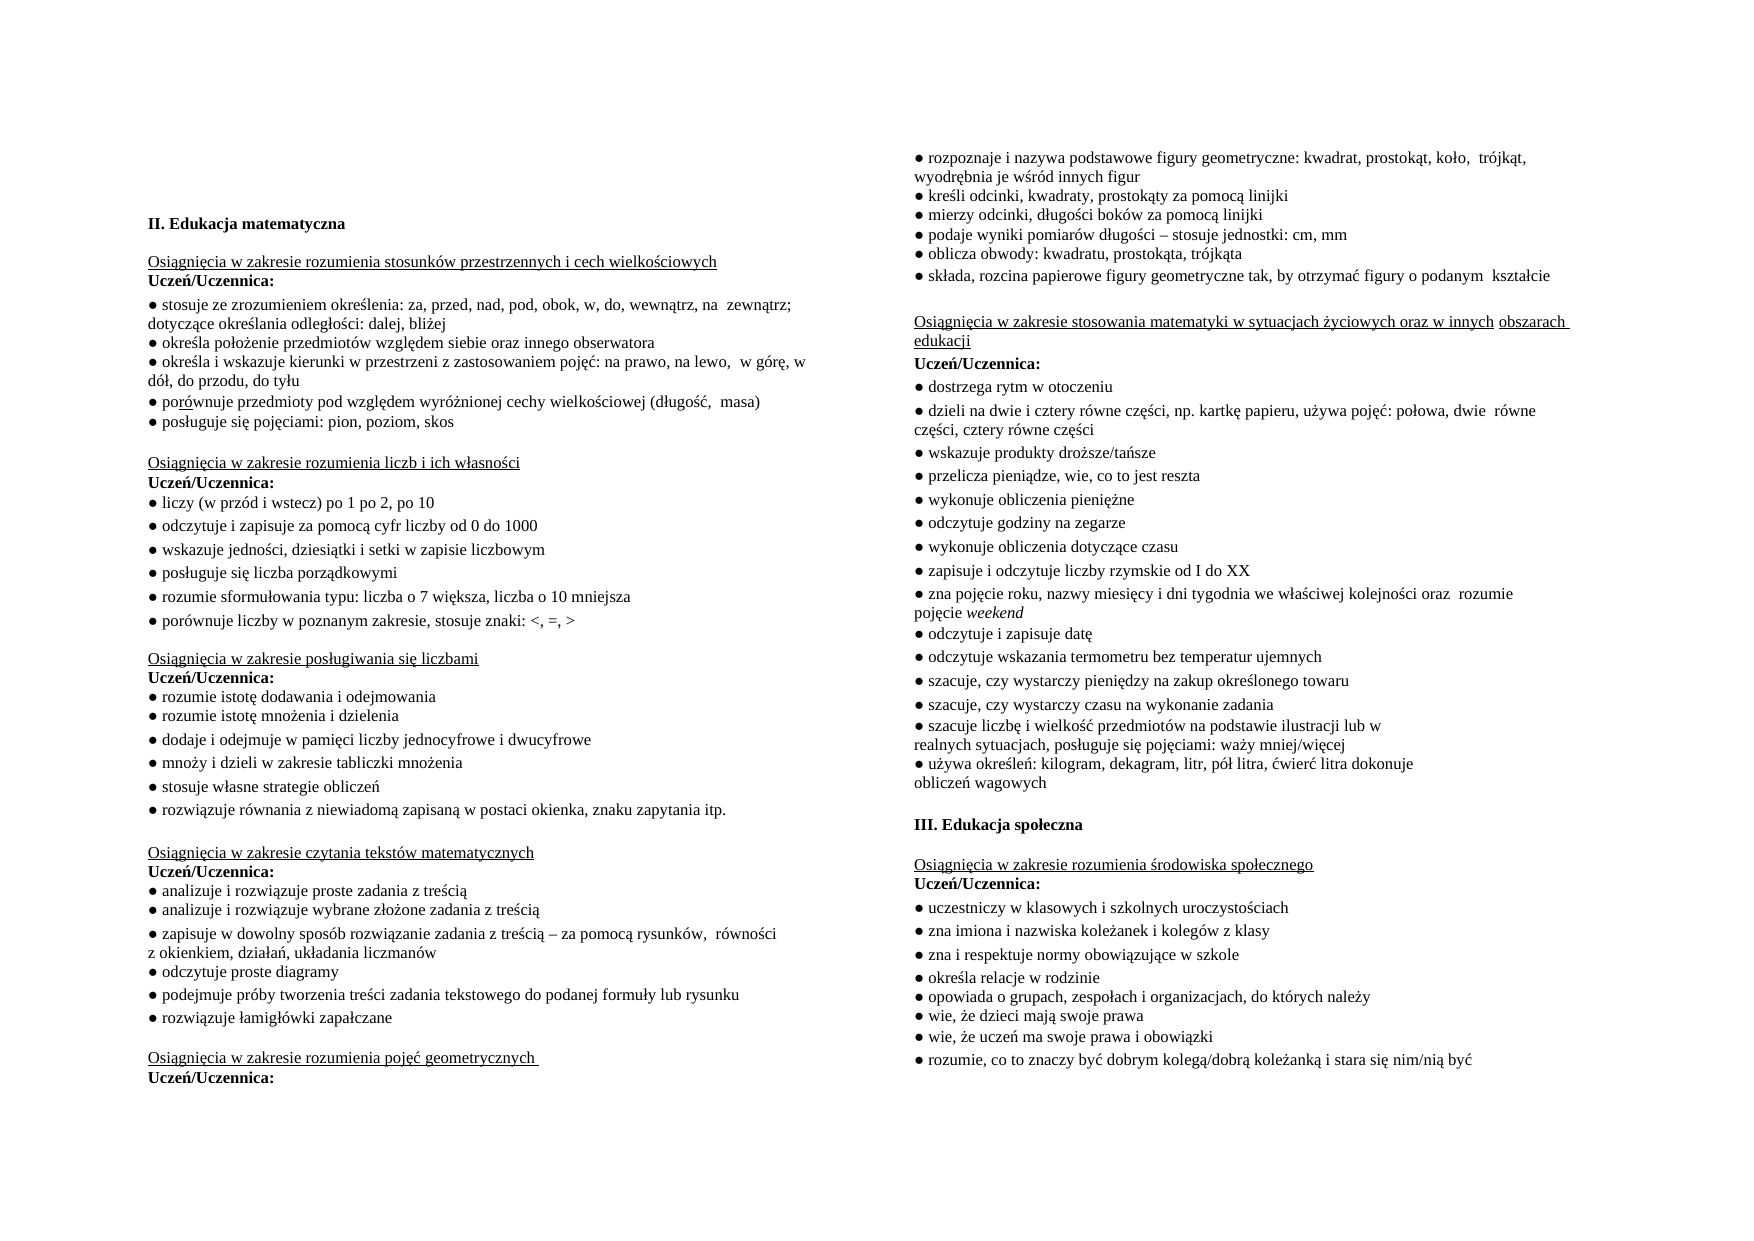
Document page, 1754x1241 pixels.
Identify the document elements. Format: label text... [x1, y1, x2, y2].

text Osiągnięcia w zakresie rozumienia pojęć geometrycznych Uczeń/Uczennica: ● rozpoznaje i nazywa podstawowe figury geometryczne: kwadrat, prostokąt, koło, trójkąt, wyodrębnia je wśród innych figur [914, 148, 1606, 186]
text ● wykonuje obliczenia dotyczące czasu [914, 537, 1606, 556]
text ● mierzy odcinki, długości boków za pomocą linijki [914, 205, 1606, 224]
text ● odczytuje i zapisuje za pomocą cyfr liczby od 0 do 1000 [148, 516, 840, 535]
text ● kreśli odcinki, kwadraty, prostokąty za pomocą linijki [914, 186, 1606, 205]
text ● określa relacje w rodzinie ● opowiada o grupach, zespołach i organizacjach, do których należy ● wie, że dzieci mają swoje prawa [914, 968, 1606, 1025]
text Osiągnięcia w zakresie rozumienia liczb i ich własności [148, 453, 840, 472]
text ● oblicza obwody: kwadratu, prostokąta, trójkąta [914, 243, 1606, 263]
text ● liczy (w przód i wstecz) po 1 po 2, po 10 [148, 493, 840, 512]
text Uczeń/Uczennica: [148, 473, 840, 492]
text Osiągnięcia w zakresie czytania tekstów matematycznych [148, 843, 840, 862]
text ● dzieli na dwie i cztery równe części, np. kartkę papieru, używa pojęć: połowa, dwie równe części, cztery równe części [914, 401, 1573, 439]
text ● stosuje własne strategie obliczeń [148, 776, 840, 796]
text ● wykonuje obliczenia pieniężne [914, 490, 1606, 509]
text ● posługuje się pojęciami: pion, poziom, skos [148, 412, 840, 431]
text ● porównuje przedmioty pod względem wyróżnionej cechy wielkościowej (długość, masa) [148, 392, 795, 411]
text ● zapisuje i odczytuje liczby rzymskie od I do XX [914, 560, 1606, 579]
text ● odczytuje i zapisuje datę [914, 624, 1606, 643]
text ● posługuje się liczba porządkowymi [148, 563, 840, 582]
text ● zna pojęcie roku, nazwy miesięcy i dni tygodnia we właściwej kolejności oraz rozumie pojęcie weekend [914, 584, 1519, 622]
text ● odczytuje godziny na zegarze [914, 513, 1606, 532]
text ● określa położenie przedmiotów względem siebie oraz innego obserwatora [148, 333, 824, 352]
text ● określa i wskazuje kierunki w przestrzeni z zastosowaniem pojęć: na prawo, na lewo, w górę, w dół, do przodu, do tyłu [148, 352, 824, 390]
text ● dodaje i odejmuje w pamięci liczby jednocyfrowe i dwucyfrowe [148, 729, 840, 749]
text ● porównuje liczby w poznanym zakresie, stosuje znaki: <, =, > [148, 611, 673, 630]
text ● zapisuje w dowolny sposób rozwiązanie zadania z treścią – za pomocą rysunków, równości z okienkiem, działań, układania liczmanów [148, 924, 786, 962]
text Osiągnięcia w zakresie rozumienia pojęć geometrycznych Uczeń/Uczennica: ● rozpoznaje i nazywa podstawowe figury geometryczne: kwadrat, prostokąt, koło, trójkąt, wyodrębnia je wśród innych figur [148, 1048, 840, 1087]
text ● wskazuje jedności, dziesiątki i setki w zapisie liczbowym [148, 539, 840, 558]
text ● składa, rozcina papierowe figury geometryczne tak, by otrzymać figury o podanym kształcie [914, 266, 1571, 285]
text ● analizuje i rozwiązuje wybrane złożone zadania z treścią [148, 900, 840, 919]
text ● analizuje i rozwiązuje proste zadania z treścią [148, 881, 840, 900]
text ● szacuje, czy wystarczy czasu na wykonanie zadania [914, 694, 1606, 713]
text II. Edukacja matematyczna Osiągnięcia w zakresie rozumienia stosunków przestrzennych i cech wielkościowych Uczeń/Uczennica: [148, 214, 840, 290]
text ● zna imiona i nazwiska koleżanek i kolegów z klasy [914, 921, 1606, 940]
text ● wskazuje produkty droższe/tańsze [914, 443, 1606, 462]
text ● rozwiązuje łamigłówki zapałczane [148, 1008, 836, 1027]
text Osiągnięcia w zakresie posługiwania się liczbami Uczeń/Uczennica: ● rozumie istotę dodawania i odejmowania ● rozumie istotę mnożenia i dzielenia [148, 648, 840, 725]
text ● rozwiązuje równania z niewiadomą zapisaną w postaci okienka, znaku zapytania itp. [148, 800, 816, 819]
text III. Edukacja społeczna [914, 815, 1606, 834]
text ● używa określeń: kilogram, dekagram, litr, pół litra, ćwierć litra dokonuje obliczeń wagowych [914, 754, 1466, 792]
text ● uczestniczy w klasowych i szkolnych uroczystościach [914, 897, 1606, 917]
text ● stosuje ze zrozumieniem określenia: za, przed, nad, pod, obok, w, do, wewnątrz, na zewnątrz; dotyczące określania odległości: dalej, bliżej [148, 294, 803, 333]
text ● rozumie sformułowania typu: liczba o 7 większa, liczba o 10 mniejsza [148, 587, 673, 606]
text ● szacuje, czy wystarczy pieniędzy na zakup określonego towaru [914, 671, 1606, 690]
text ● rozumie, co to znaczy być dobrym kolegą/dobrą koleżanką i stara się nim/nią być [914, 1050, 1544, 1069]
text ● mnoży i dzieli w zakresie tabliczki mnożenia [148, 753, 840, 772]
text ● przelicza pieniądze, wie, co to jest reszta [914, 466, 1606, 485]
text ● szacuje liczbę i wielkość przedmiotów na podstawie ilustracji lub w realnych sytuacjach, posługuje się pojęciami: waży mniej/więcej [914, 716, 1418, 754]
text ● podejmuje próby tworzenia treści zadania tekstowego do podanej formuły lub rysunku [148, 985, 836, 1004]
text ● odczytuje proste diagramy [148, 962, 840, 981]
text Uczeń/Uczennica: [914, 353, 1571, 373]
text ● wie, że uczeń ma swoje prawa i obowiązki [914, 1027, 1606, 1046]
text Osiągnięcia w zakresie rozumienia środowiska społecznego Uczeń/Uczennica: [914, 855, 1606, 893]
text ● zna i respektuje normy obowiązujące w szkole [914, 944, 1606, 963]
text Uczeń/Uczennica: [148, 862, 840, 881]
text ● podaje wyniki pomiarów długości – stosuje jednostki: cm, mm [914, 224, 1606, 243]
text ● odczytuje wskazania termometru bez temperatur ujemnych [914, 647, 1606, 666]
text Osiągnięcia w zakresie stosowania matematyki w sytuacjach życiowych oraz w innych obszarach edukacji [914, 312, 1571, 350]
text ● dostrzega rytm w otoczeniu [914, 377, 1606, 396]
